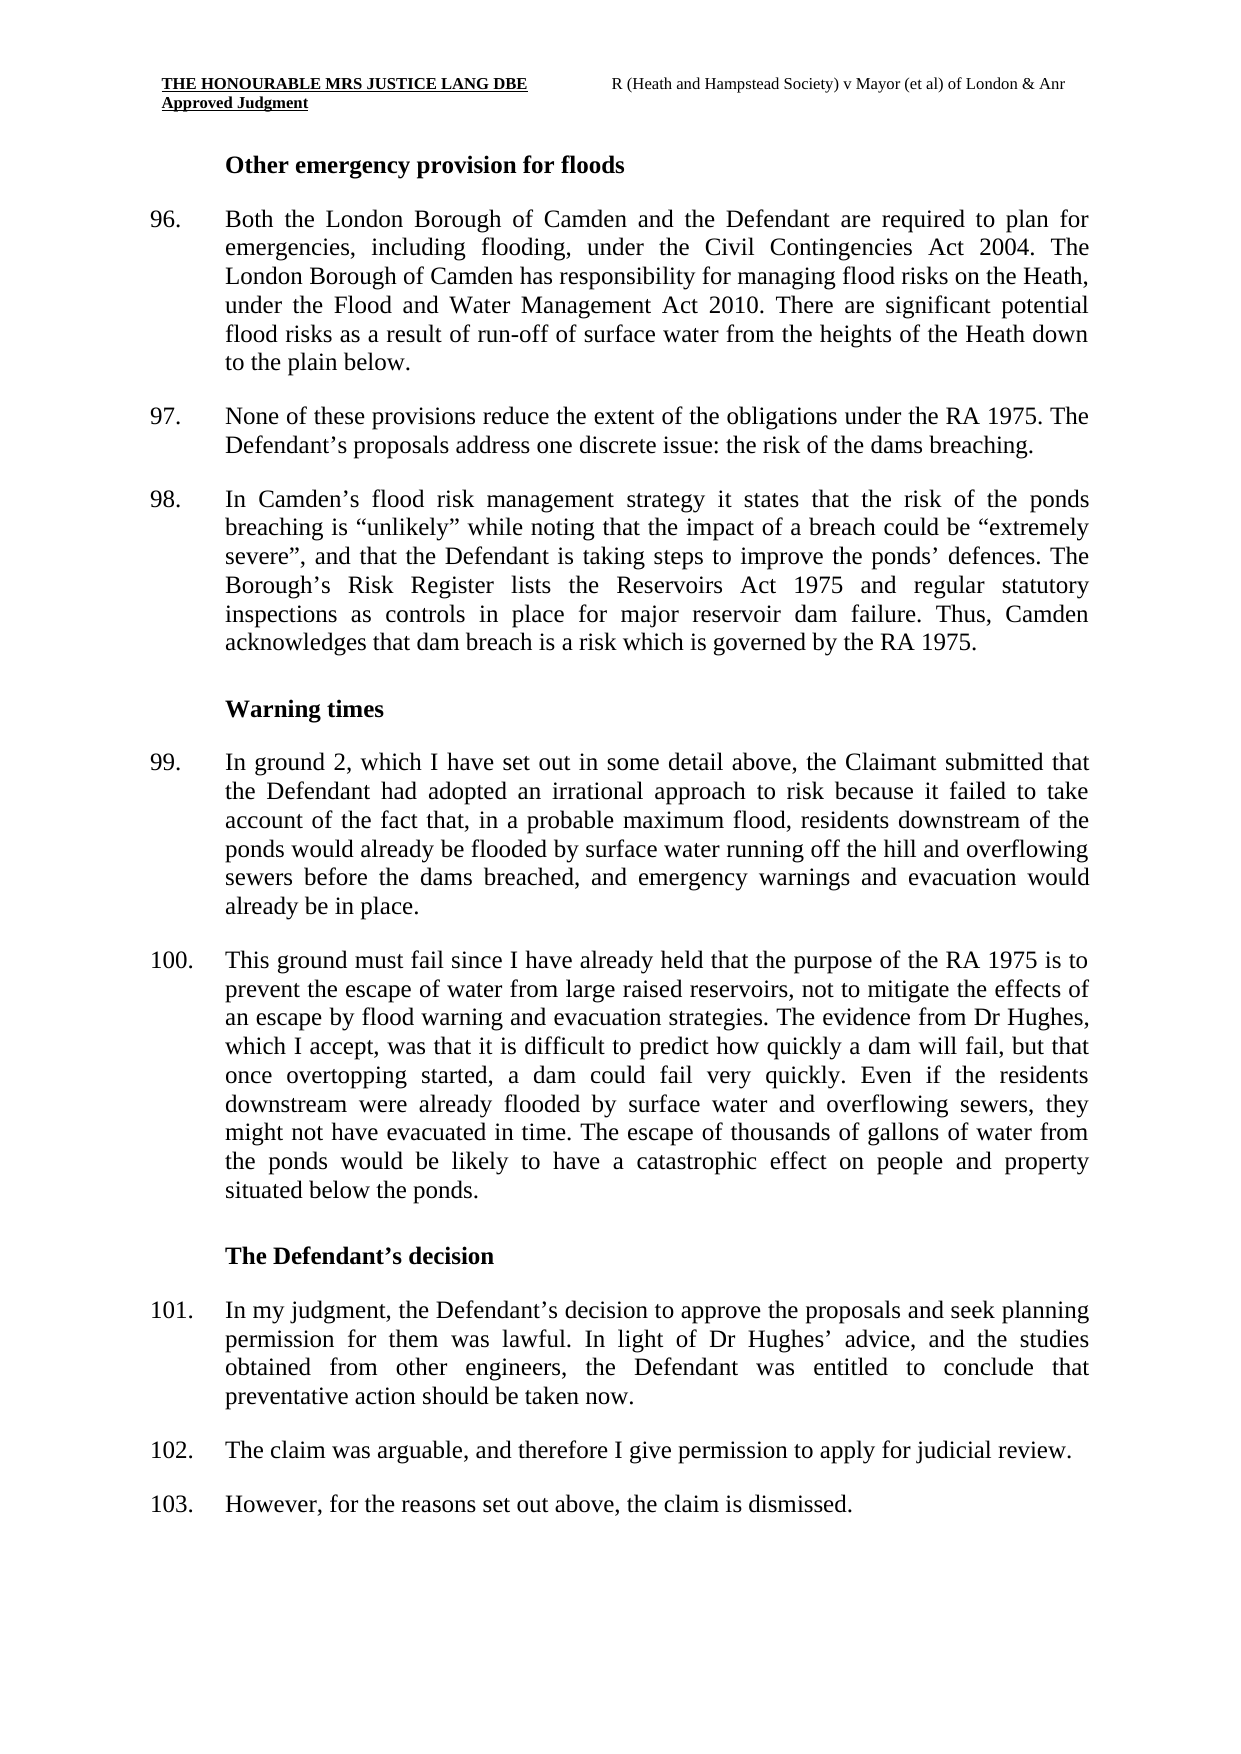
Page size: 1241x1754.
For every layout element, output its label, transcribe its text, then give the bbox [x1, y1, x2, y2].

text The claim was arguable, and therefore I give permission to apply for judicial review. [150, 1435, 1090, 1464]
subtitle Other emergency provision for floods [150, 150, 1090, 179]
subtitle Warning times [150, 694, 1090, 722]
text In my judgment, the Defendant’s decision to approve the proposals and seek planning permission for them was lawful. In light of Dr Hughes’ advice, and the studies obtained from other engineers, the Defendant was entitled to conclude that preventative action should be taken now. [150, 1295, 1090, 1410]
text In ground 2, which I have set out in some detail above, the Claimant submitted that the Defendant had adopted an irrational approach to risk because it failed to take account of the fact that, in a probable maximum flood, residents downstream of the ponds would already be flooded by surface water running off the hill and overflowing sewers before the dams breached, and emergency warnings and evacuation would already be in place. [150, 747, 1090, 920]
subtitle The Defendant’s decision [150, 1241, 1090, 1270]
text However, for the reasons set out above, the claim is dismissed. [150, 1489, 1090, 1517]
text This ground must fail since I have already held that the purpose of the RA 1975 is to prevent the escape of water from large raised reservoirs, not to mitigate the effects of an escape by flood warning and evacuation strategies. The evidence from Dr Hughes, which I accept, was that it is difficult to predict how quickly a dam will fail, but that once overtopping started, a dam could fail very quickly. Even if the residents downstream were already flooded by surface water and overflowing sewers, they might not have evacuated in time. The escape of thousands of gallons of water from the ponds would be likely to have a catastrophic effect on people and property situated below the ponds. [150, 945, 1090, 1204]
text In Camden’s flood risk management strategy it states that the risk of the ponds breaching is “unlikely” while noting that the impact of a breach could be “extremely severe”, and that the Defendant is taking steps to improve the ponds’ defences. The Borough’s Risk Register lists the Reservoirs Act 1975 and regular statutory inspections as controls in place for major reservoir dam failure. Thus, Camden acknowledges that dam breach is a risk which is governed by the RA 1975. [150, 484, 1090, 656]
text Both the London Borough of Camden and the Defendant are required to plan for emergencies, including flooding, under the Civil Contingencies Act 2004. The London Borough of Camden has responsibility for managing flood risks on the Heath, under the Flood and Water Management Act 2010. There are significant potential flood risks as a result of run-off of surface water from the heights of the Heath down to the plain below. [150, 204, 1090, 376]
text None of these provisions reduce the extent of the obligations under the RA 1975. The Defendant’s proposals address one discrete issue: the risk of the dams breaching. [150, 401, 1090, 459]
